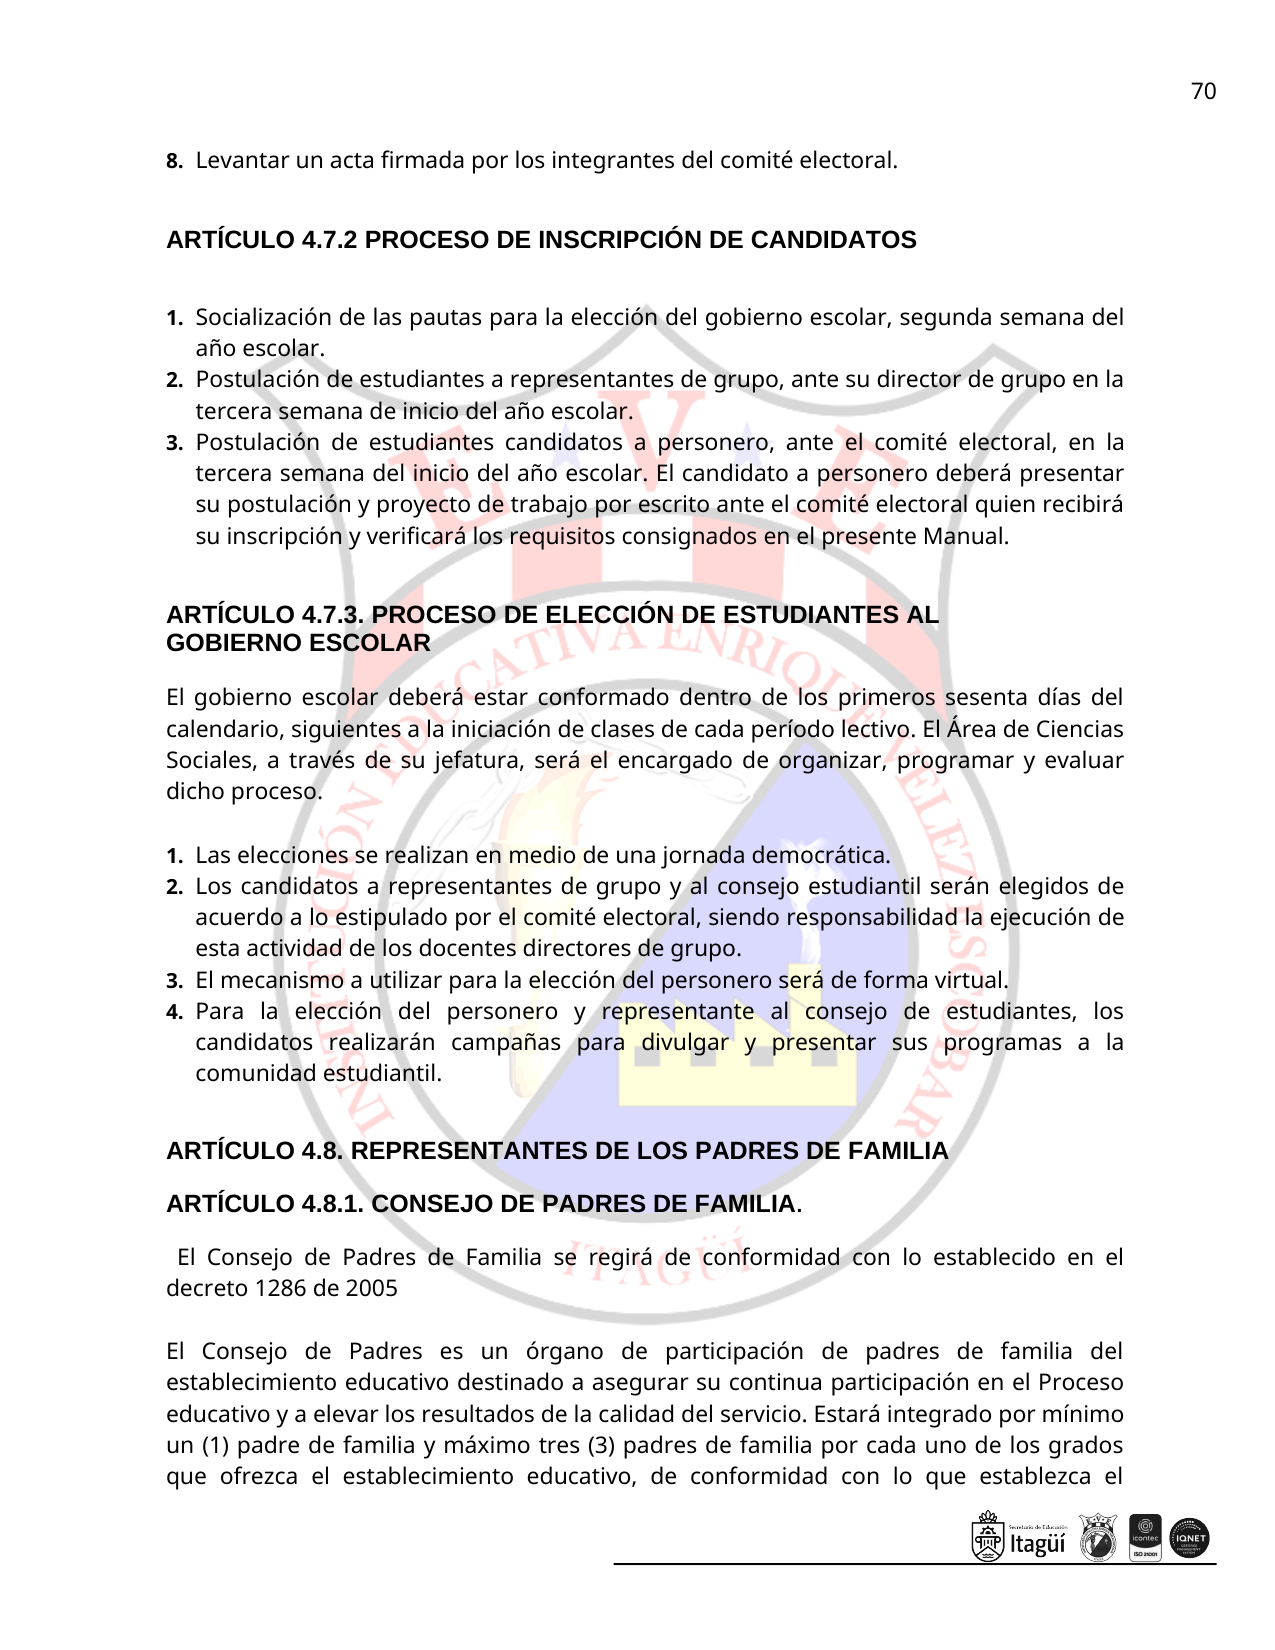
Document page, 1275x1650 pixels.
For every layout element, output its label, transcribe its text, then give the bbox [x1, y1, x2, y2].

list Postulación de estudiantes a representantes de grupo, ante su director de grupo en la tercera semana de inicio del año escolar. [166, 363, 1126, 426]
list Socialización de las pautas para la elección del gobierno escolar, segunda semana del año escolar. [166, 301, 1126, 363]
text El gobierno escolar deberá estar conformado dentro de los primeros sesenta días del calendario, siguientes a la iniciación de clases de cada período lectivo. El Área de Ciencias Sociales, a través de su jefatura, será el encargado de organizar, programar y evaluar dicho proceso. [166, 681, 1126, 806]
text ARTÍCULO 4.8.1. CONSEJO DE PADRES DE FAMILIA. [166, 1188, 1125, 1217]
text El Consejo de Padres de Familia se regirá de conformidad con lo establecido en el decreto 1286 de 2005 [166, 1241, 1125, 1303]
picture [613, 1509, 1217, 1575]
subtitle ARTÍCULO 4.8. REPRESENTANTES DE LOS PADRES DE FAMILIA [166, 1136, 1217, 1165]
list Las elecciones se realizan en medio de una jornada democrática. [166, 839, 1126, 870]
list Levantar un acta firmada por los integrantes del comité electoral. [166, 144, 1124, 175]
list Postulación de estudiantes candidatos a personero, ante el comité electoral, en la tercera semana del inicio del año escolar. El candidato a personero deberá presentar su postulación y proyecto de trabajo por escrito ante el comité electoral quien recibirá su inscripción y verificará los requisitos consignados en el presente Manual. [166, 426, 1126, 551]
subtitle ARTÍCULO 4.7.2 PROCESO DE INSCRIPCIÓN DE CANDIDATOS [166, 225, 1217, 253]
subtitle ARTÍCULO 4.7.3. PROCESO DE ELECCIÓN DE ESTUDIANTES AL GOBIERNO ESCOLAR [166, 601, 1066, 657]
list El mecanismo a utilizar para la elección del personero será de forma virtual. [166, 964, 1126, 995]
list Para la elección del personero y representante al consejo de estudiantes, los candidatos realizarán campañas para divulgar y presentar sus programas a la comunidad estudiantil. [166, 995, 1126, 1089]
list Los candidatos a representantes de grupo y al consejo estudiantil serán elegidos de acuerdo a lo estipulado por el comité electoral, siendo responsabilidad la ejecución de esta actividad de los docentes directores de grupo. [166, 870, 1126, 964]
